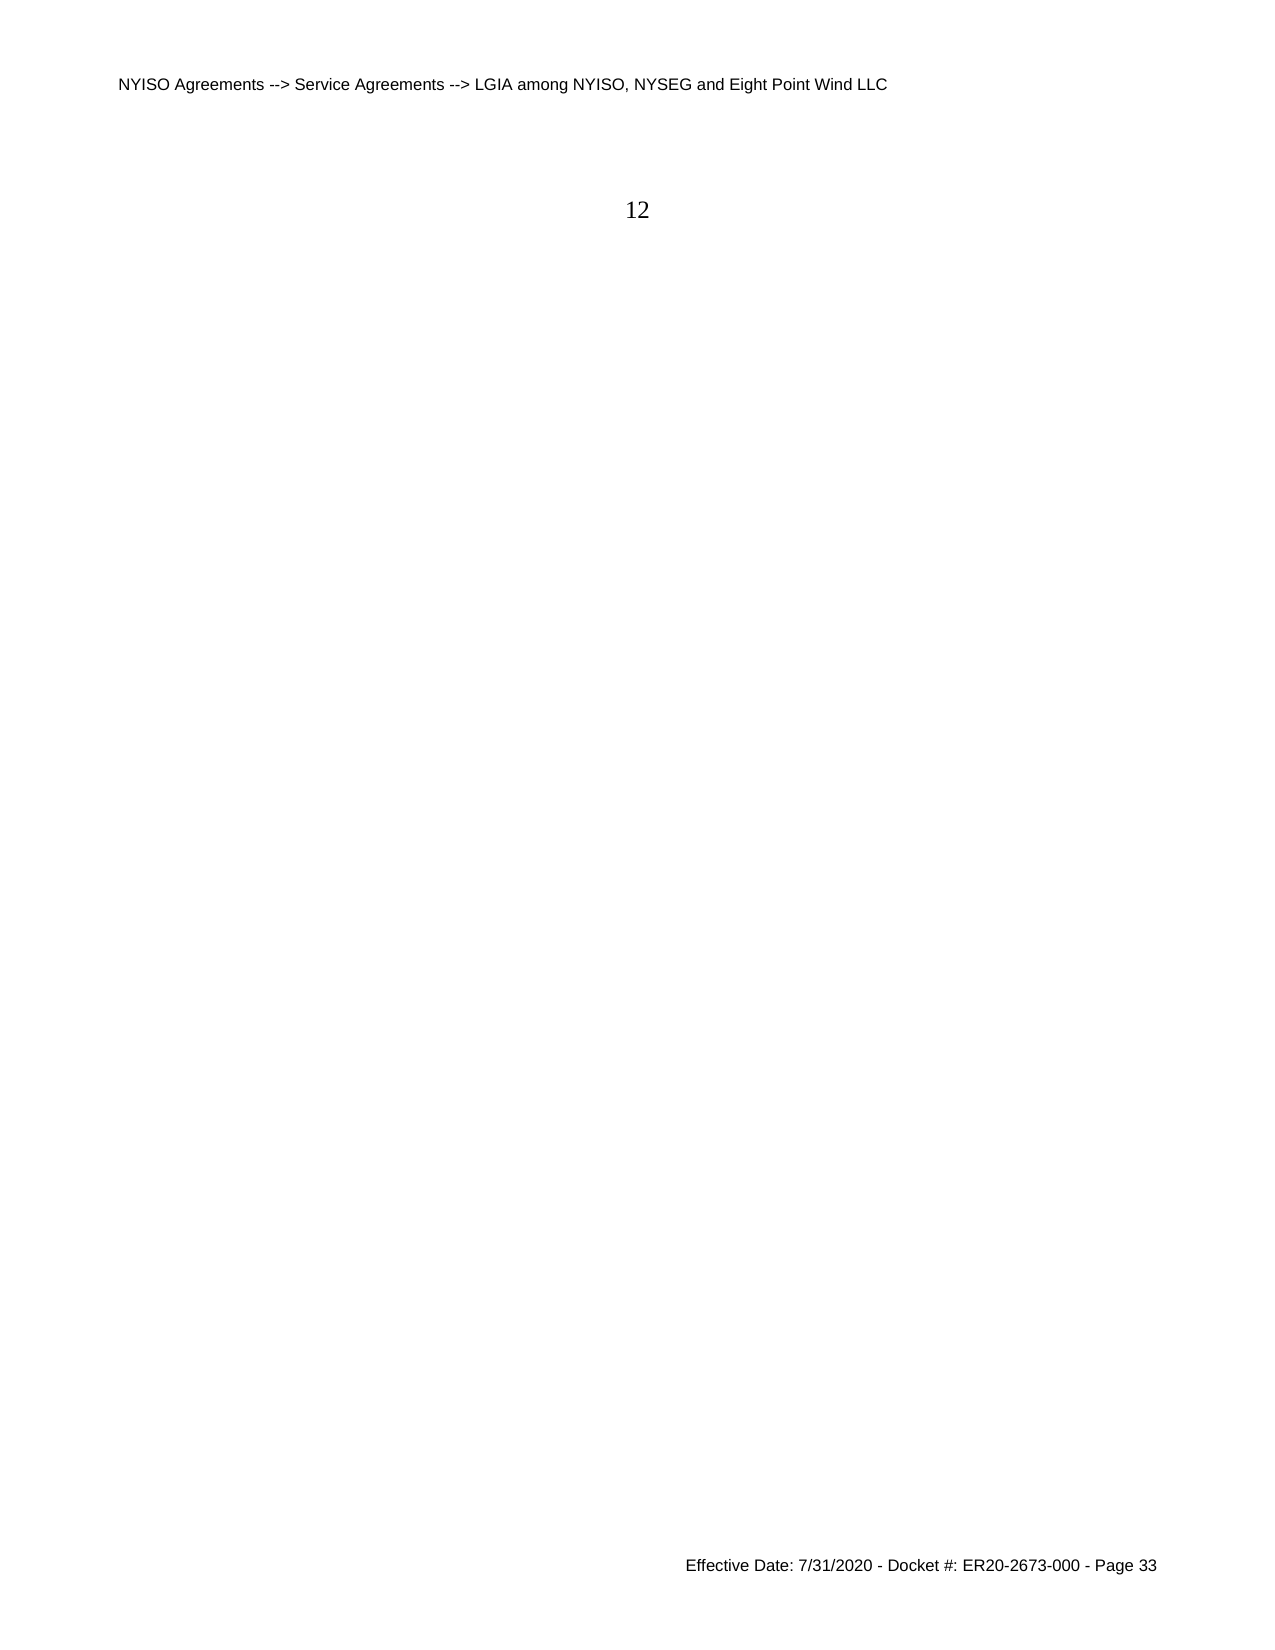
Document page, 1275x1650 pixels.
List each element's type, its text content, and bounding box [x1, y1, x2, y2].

text 12 [625, 195, 1275, 224]
